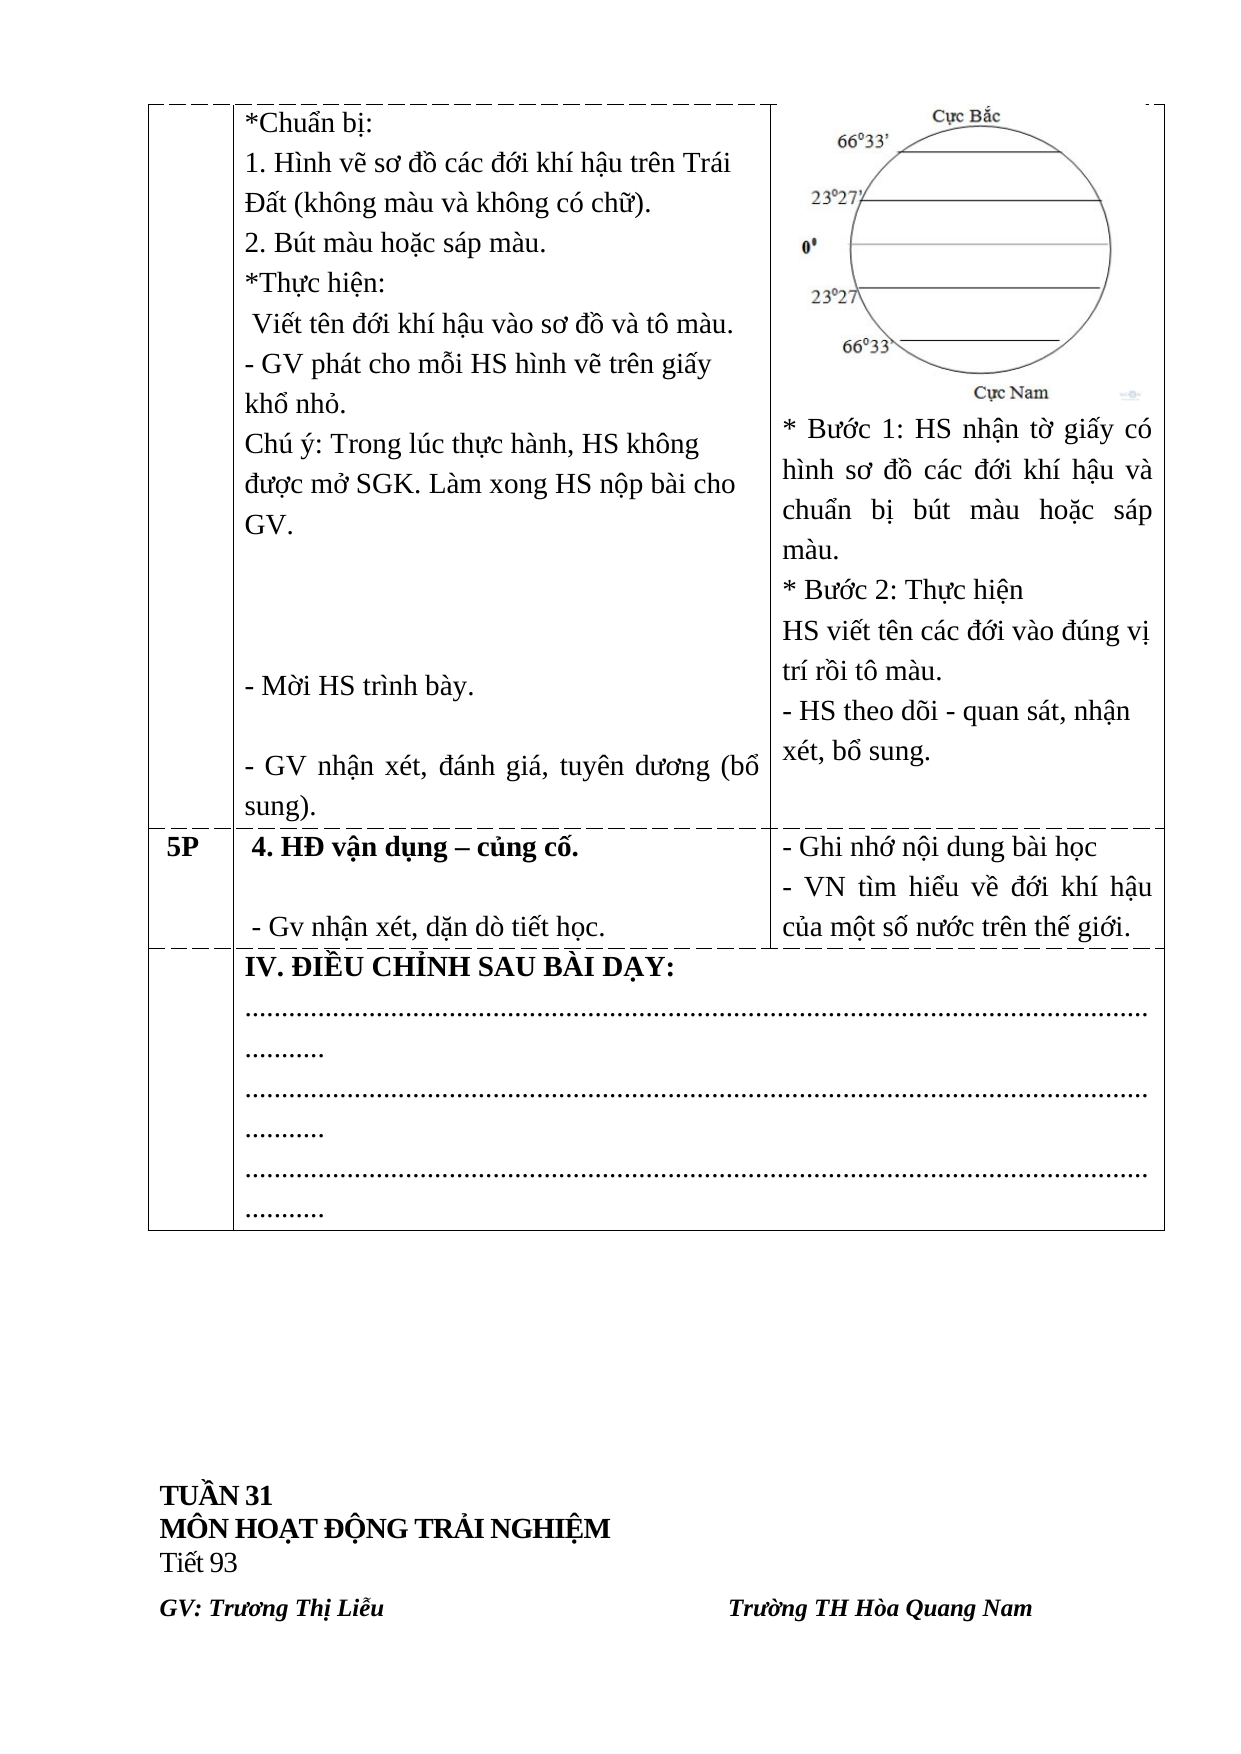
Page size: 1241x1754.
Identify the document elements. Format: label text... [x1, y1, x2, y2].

text MÔN HOẠT ĐỘNG TRẢI NGHIỆM [159, 1512, 1153, 1545]
text TUẦN 31 [159, 1478, 1153, 1512]
table_cell - Ghi nhớ nội dung bài học - VN tìm hiểu về đới khí hậu của một số nước trên thế giới. [771, 828, 1164, 948]
table_cell 5P [149, 828, 233, 948]
table_cell 4. HĐ vận dụng – củng cố. - Gv nhận xét, dặn dò tiết học. [234, 828, 770, 948]
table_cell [234, 104, 770, 828]
table_cell IV. ĐIỀU CHỈNH SAU BÀI DẠY: ....................................................................................................................................... ....................................................................................................................................... ....................................................................................................................................... [234, 948, 1164, 1230]
table_cell [149, 948, 233, 1230]
table_cell [149, 104, 233, 828]
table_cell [771, 104, 1164, 828]
text Tiết 93 [159, 1545, 1153, 1579]
picture [782, 104, 1146, 406]
